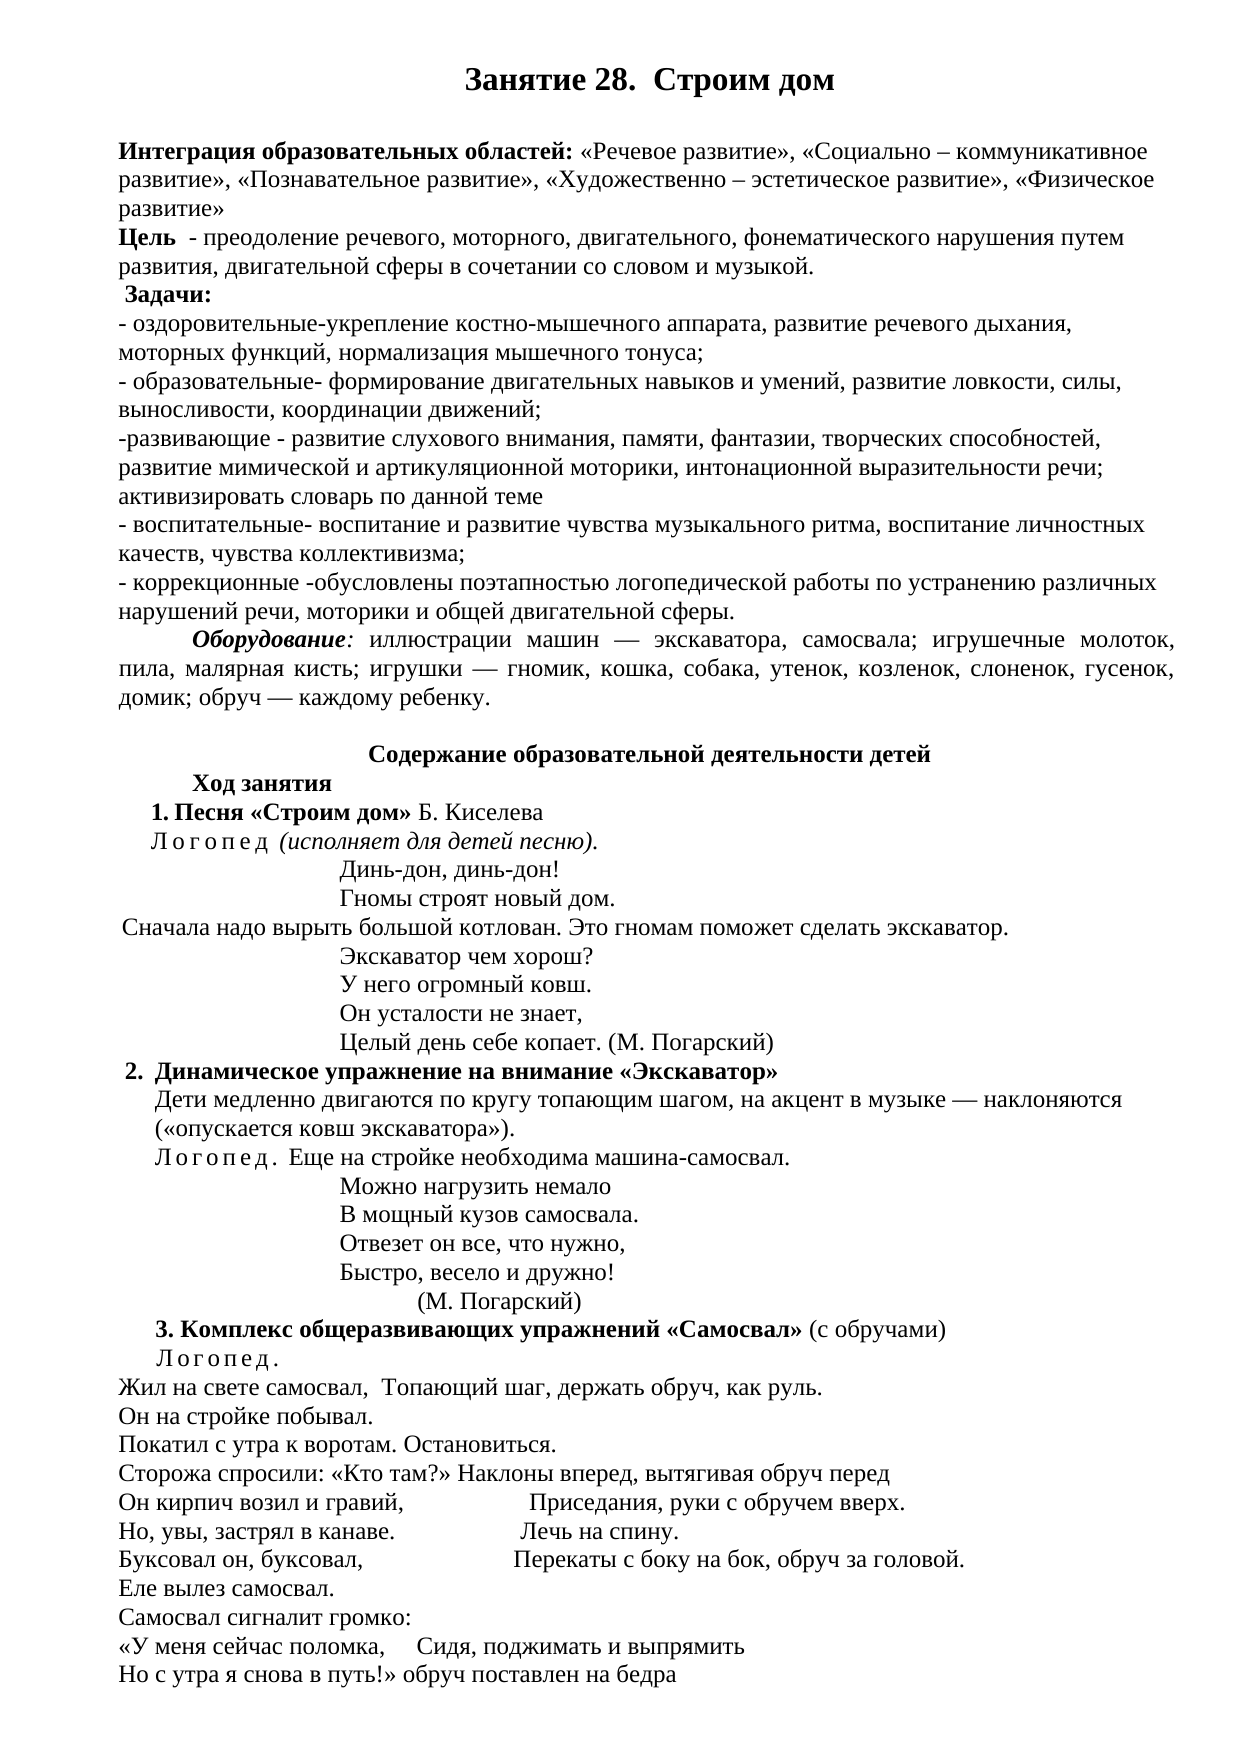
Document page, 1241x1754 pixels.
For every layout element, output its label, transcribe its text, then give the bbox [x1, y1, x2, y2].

text Гномы строят новый дом. [269, 883, 1181, 912]
text «У меня сейчас поломка, Сидя, поджимать и выпрямить [118, 1631, 991, 1659]
text В мощный кузов самосвала. [300, 1199, 1181, 1228]
text Сторожа спросили: «Кто там?» Наклоны вперед, вытягивая обруч перед [118, 1458, 1105, 1487]
text 3. Комплекс общеразвивающих упражнений «Самосвал» (с обручами) [127, 1314, 1181, 1343]
text 1. Песня «Строим дом» Б. Киселева [151, 797, 1181, 826]
text У него огромный ковш. [297, 969, 953, 998]
text Интеграция образовательных областей: «Речевое развитие», «Социально – коммуникативное развитие», «Познавательное развитие», «Художественно – эстетическое развитие», «Физическое развитие» [118, 136, 1181, 222]
text Логопед. [156, 1343, 1181, 1372]
text Логопед. Еще на стройке необходима машина-самосвал. [154, 1142, 1181, 1171]
text Целый день себе копает. (М. Погарский) [297, 1027, 953, 1056]
text Но, увы, застрял в канаве. Лечь на спину. [118, 1516, 953, 1544]
text 2. Динамическое упражнение на внимание «Экскаватор» Дети медленно двигаются по кругу топающим шагом, на акцент в музыке — наклоняются («опускается ковш экскаватора»). [124, 1056, 1181, 1142]
text Экскаватор чем хорош? [297, 941, 953, 969]
text Содержание образовательной деятельности детей [118, 739, 1181, 768]
text Жил на свете самосвал, Топающий шаг, держать обруч, как руль. [118, 1372, 947, 1401]
text Покатил с утра к воротам. Остановиться. [118, 1429, 953, 1458]
text -развивающие - развитие слухового внимания, памяти, фантазии, творческих способностей, развитие мимической и артикуляционной моторики, интонационной выразительности речи; [118, 423, 1181, 481]
text Буксовал он, буксовал, Перекаты с боку на бок, обруч за головой. [118, 1544, 1181, 1573]
text Оборудование: иллюстрации машин — экскаватора, самосвала; игрушечные молоток, пила, малярная кисть; игрушки — гномик, кошка, собака, утенок, козленок, слоненок, гусенок, домик; обруч — каждому ребенку. [119, 624, 1175, 711]
text активизировать словарь по данной теме - воспитательные- воспитание и развитие чувства музыкального ритма, воспитание личностных качеств, чувства коллективизма; - коррекционные -обусловлены поэтапностью логопедической работы по устранению различных нарушений речи, моторики и общей двигательной сферы. [118, 481, 1181, 624]
text Занятие 28. Строим дом [118, 59, 1181, 97]
text Отвезет он все, что нужно, [300, 1228, 1181, 1257]
text Он усталости не знает, [297, 998, 953, 1027]
text (М. Погарский) [417, 1286, 1181, 1314]
text Динь-дон, динь-дон! [269, 854, 1181, 883]
text Самосвал сигналит громко: [118, 1602, 991, 1631]
text Цель - преодоление речевого, моторного, двигательного, фонематического нарушения путем развития, двигательной сферы в сочетании со словом и музыкой. Задачи: - оздоровительные-укрепление костно-мышечного аппарата, развитие речевого дыхания, моторных функций, нормализация мышечного тонуса; - образовательные- формирование двигательных навыков и умений, развитие ловкости, силы, выносливости, координации движений; [118, 222, 1181, 423]
text Ход занятия [149, 768, 1181, 797]
text Логопед (исполняет для детей песню). [122, 826, 1181, 854]
text Еле вылез самосвал. [118, 1573, 991, 1602]
text Можно нагрузить немало [300, 1171, 1181, 1199]
text Быстро, весело и дружно! [300, 1257, 1181, 1286]
text Он кирпич возил и гравий, Приседания, руки с обручем вверх. [118, 1487, 1105, 1516]
text Но с утра я снова в путь!» обруч поставлен на бедра [118, 1659, 991, 1688]
text Сначала надо вырыть большой котлован. Это гномам поможет сделать экскаватор. [122, 912, 1181, 941]
text Он на стройке побывал. [118, 1401, 1181, 1429]
